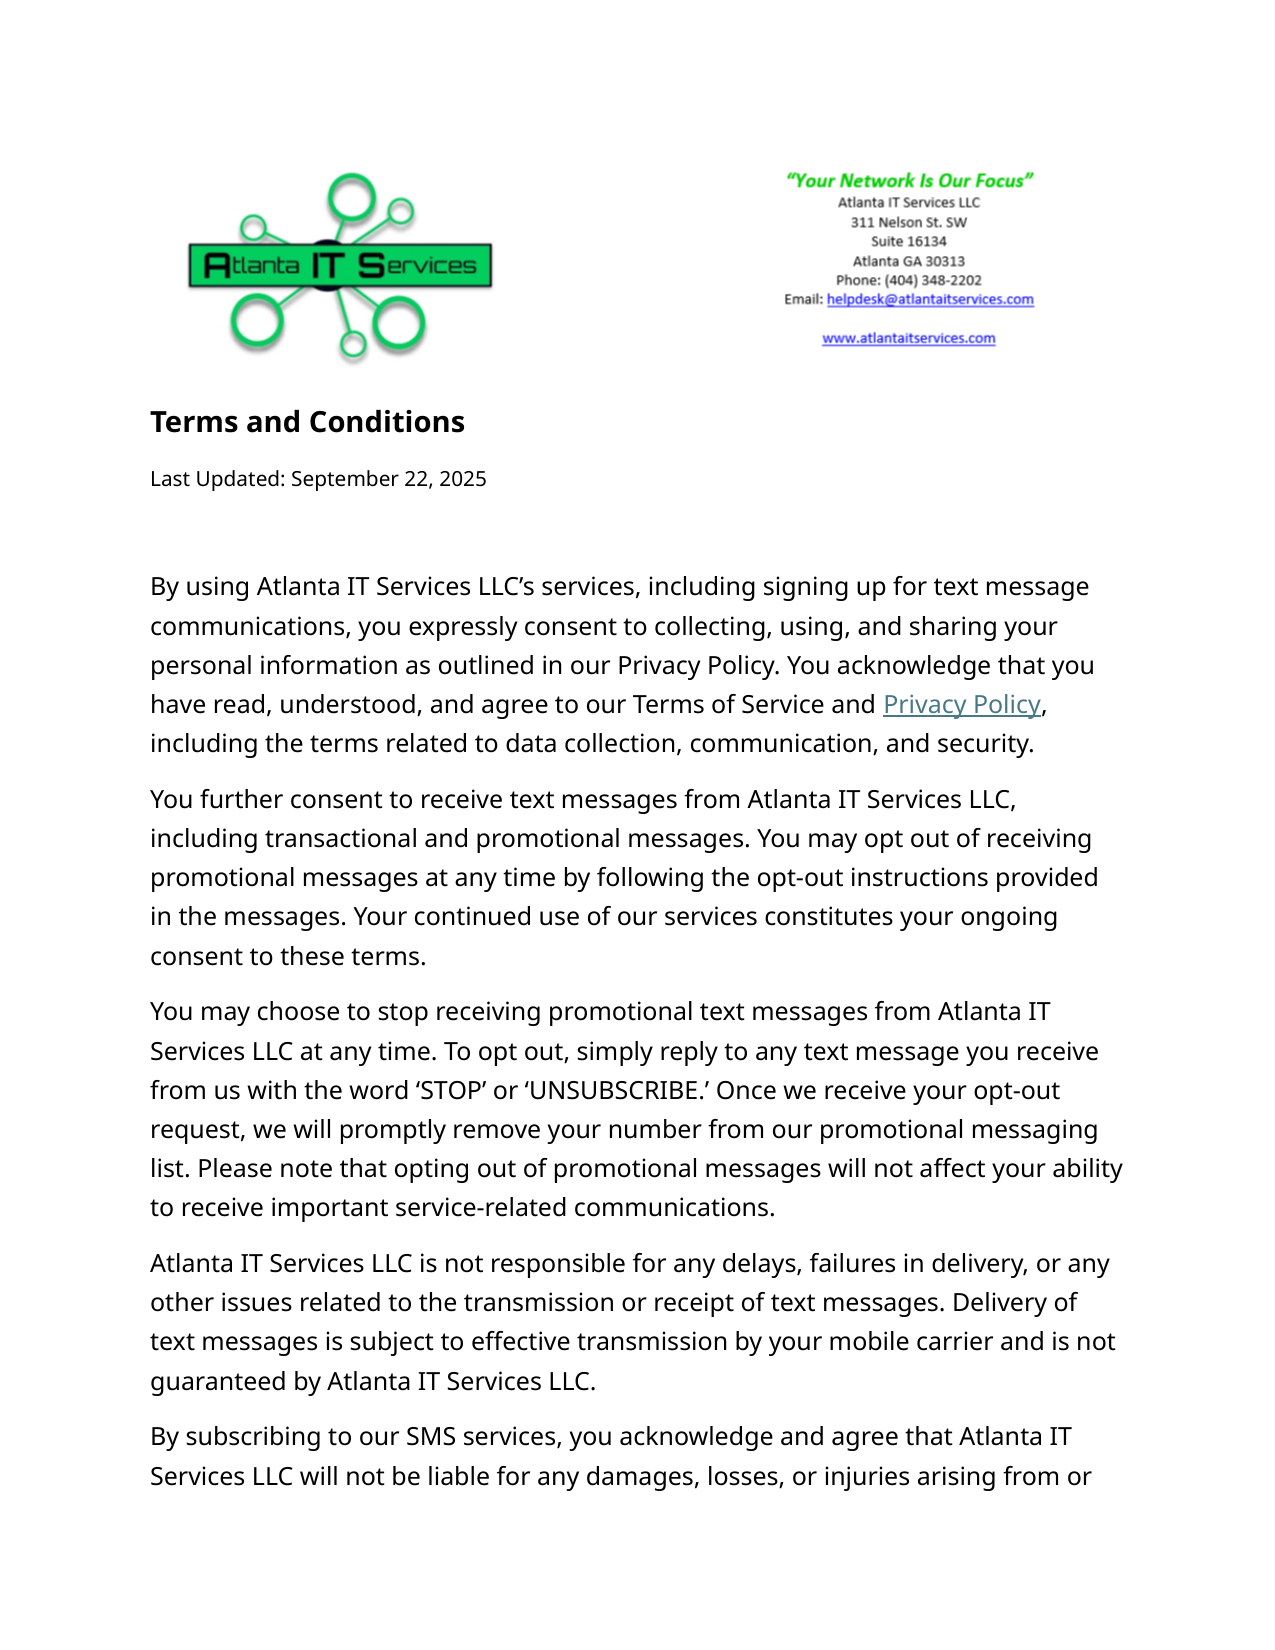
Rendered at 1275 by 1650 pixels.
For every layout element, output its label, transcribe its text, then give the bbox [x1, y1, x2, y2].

text By using Atlanta IT Services LLC’s services, including signing up for text message communications, you expressly consent to collecting, using, and sharing your personal information as outlined in our Privacy Policy. You acknowledge that you have read, understood, and agree to our Terms of Service and Privacy Policy, including the terms related to data collection, communication, and security. [150, 569, 1125, 760]
text Last Updated: September 22, 2025 [150, 464, 1125, 492]
text Atlanta IT Services LLC is not responsible for any delays, failures in delivery, or any other issues related to the transmission or receipt of text messages. Delivery of text messages is subject to effective transmission by your mobile carrier and is not guaranteed by Atlanta IT Services LLC. [150, 1246, 1125, 1397]
text You further consent to receive text messages from Atlanta IT Services LLC, including transactional and promotional messages. You may opt out of receiving promotional messages at any time by following the opt-out instructions provided in the messages. Your continued use of our services constitutes your ongoing consent to these terms. [150, 782, 1125, 972]
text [150, 1419, 1125, 1492]
text Terms and Conditions [150, 402, 1125, 441]
picture [150, 150, 1125, 380]
text You may choose to stop receiving promotional text messages from Atlanta IT Services LLC at any time. To opt out, simply reply to any text message you receive from us with the word ‘STOP’ or ‘UNSUBSCRIBE.’ Once we receive your opt-out request, we will promptly remove your number from our promotional messaging list. Please note that opting out of promotional messages will not affect your ability to receive important service-related communications. [150, 994, 1125, 1224]
